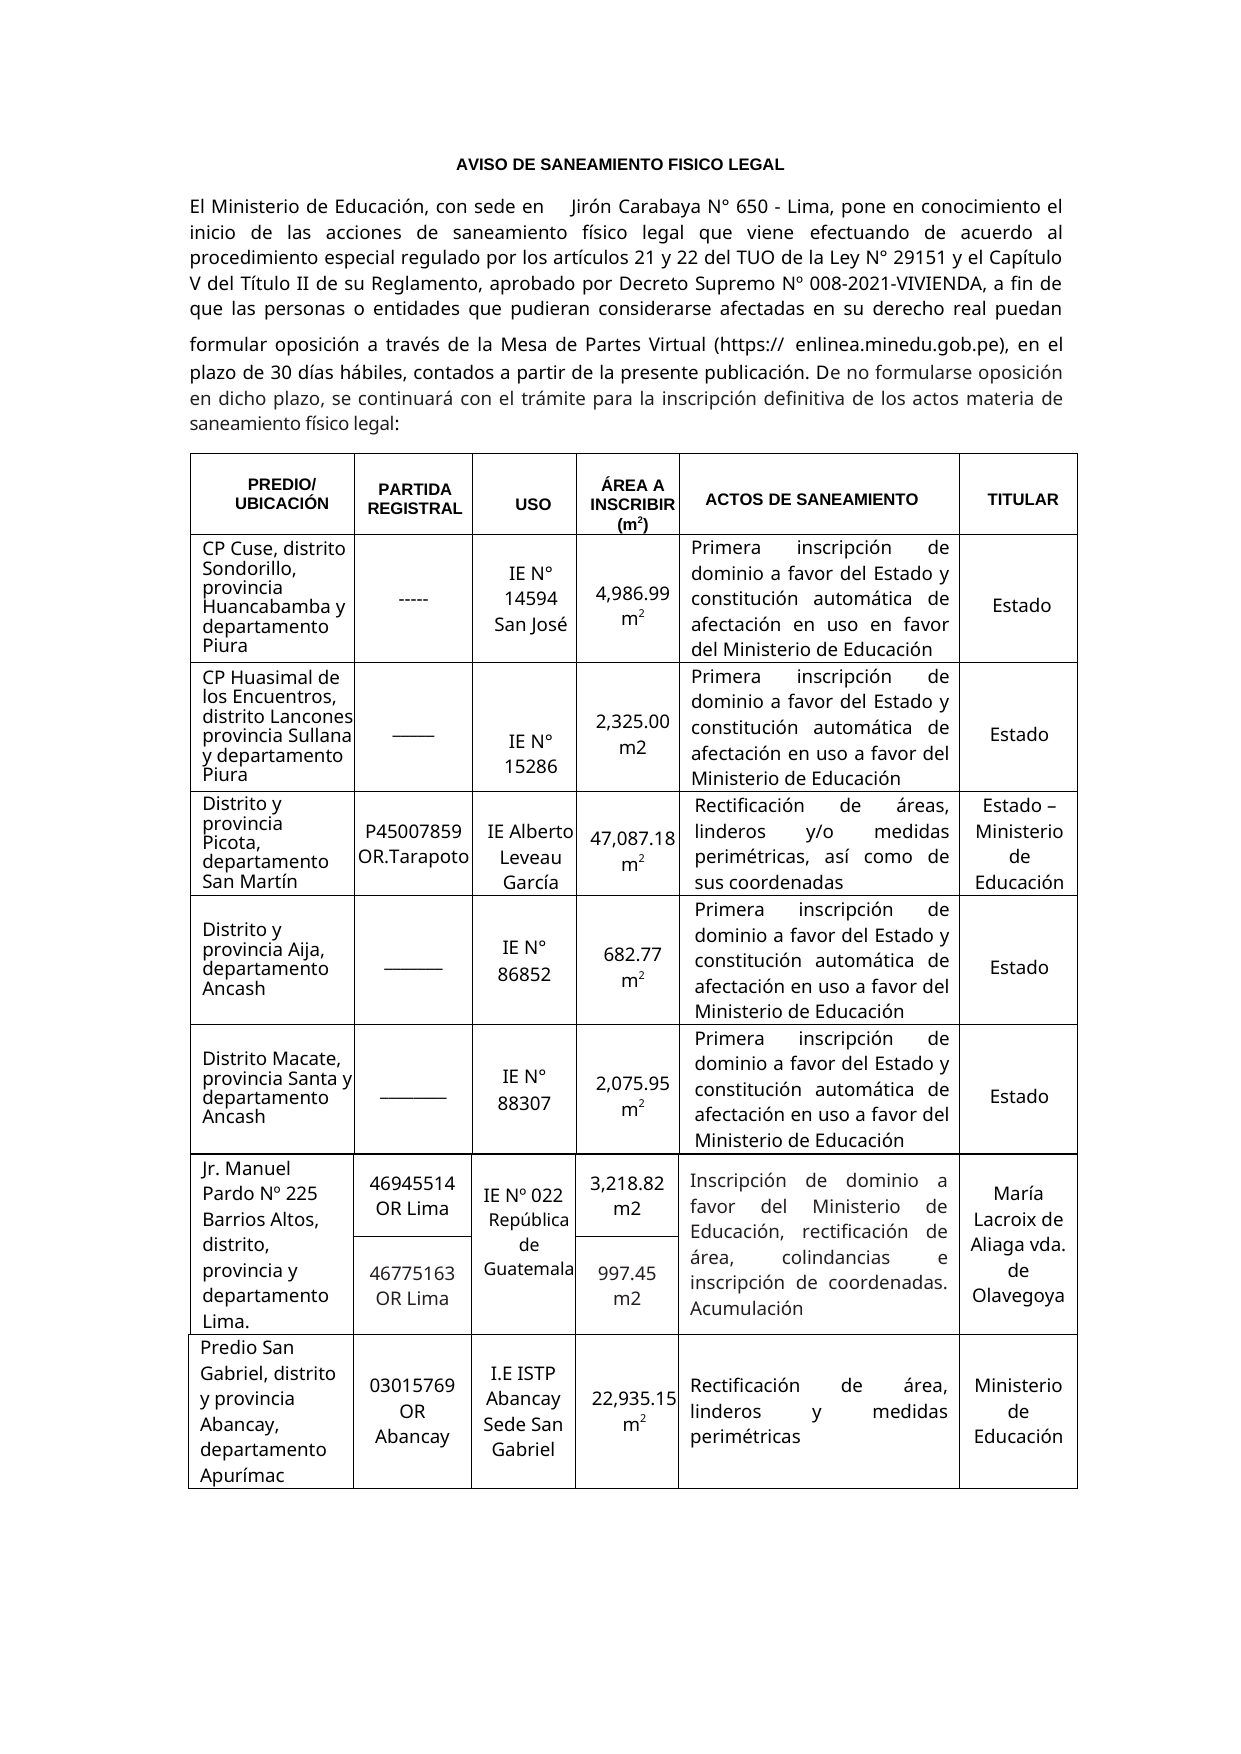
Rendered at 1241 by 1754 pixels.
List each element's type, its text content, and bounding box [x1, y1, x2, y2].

text AVISO DE SANEAMIENTO FISICO LEGAL [177, 155, 1063, 174]
table_cell P45007859 OR.Tarapoto [355, 792, 472, 895]
table_cell 22,935.15 m2 [576, 1335, 678, 1488]
table_cell Rectificación de área, linderos y medidas perimétricas [679, 1335, 959, 1488]
table_cell Estado [960, 535, 1077, 662]
table_cell CP Huasimal de los Encuentros, distrito Lancones provincia Sullana y departamento Piura [191, 663, 354, 791]
table_cell ----- [355, 535, 472, 662]
table_cell 47,087.18 m2 [577, 792, 679, 895]
table_cell Estado [960, 1025, 1077, 1153]
table_cell Primera inscripción de dominio a favor del Estado y constitución automática de afectación en uso en favor del Ministerio de Educación [680, 535, 959, 662]
table_cell 46775163 OR Lima [354, 1237, 471, 1333]
table_cell 997.45 m2 [576, 1237, 678, 1333]
table_cell CP Cuse, distrito Sondorillo, provincia Huancabamba y departamento Piura [191, 535, 354, 662]
table_header PARTIDA REGISTRAL [355, 454, 472, 533]
table_header Jr. Manuel Pardo Nº 225 Barrios Altos, distrito, provincia y departamento Lima. [191, 1155, 353, 1333]
table_cell IE N° 15286 [473, 663, 576, 791]
table_cell ________ [355, 1025, 472, 1153]
table_header USO [473, 454, 576, 533]
table_cell 4,986.99 m2 [577, 535, 679, 662]
table_cell Rectificación de áreas, linderos y/o medidas perimétricas, así como de sus coordenadas [680, 792, 959, 895]
table_cell Estado [960, 663, 1077, 791]
table_cell IE N° 88307 [473, 1025, 576, 1153]
table_header Inscripción de dominio a favor del Ministerio de Educación, rectificación de área, colindancias e inscripción de coordenadas. Acumulación [679, 1155, 959, 1333]
table_cell Distrito y provincia Picota, departamento San Martín [191, 792, 354, 895]
table_cell 03015769 OR Abancay [354, 1335, 471, 1488]
table_header 3,218.82 m2 [576, 1155, 678, 1236]
table_cell Primera inscripción de dominio a favor del Estado y constitución automática de afectación en uso a favor del Ministerio de Educación [680, 663, 959, 791]
table_cell Ministerio de Educación [960, 1335, 1077, 1488]
table_cell Estado – Ministerio de Educación [960, 792, 1077, 895]
text El Ministerio de Educación, con sede en Jirón Carabaya N° 650 - Lima, pone en conocimiento el inicio de las acciones de saneamiento físico legal que viene efectuando de acuerdo al procedimiento especial regulado por los artículos 21 y 22 del TUO de la Ley N° 29151 y el Capítulo V del Título II de su Reglamento, aprobado por Decreto Supremo Nº 008-2021-VIVIENDA, a fin de que las personas o entidades que pudieran considerarse afectadas en su derecho real puedan formular oposición a través de la Mesa de Partes Virtual (https:// enlinea.minedu.gob.pe), en el plazo de 30 días hábiles, contados a partir de la presente publicación. De no formularse oposición en dicho plazo, se continuará con el trámite para la inscripción definitiva de los actos materia de saneamiento físico legal: [189, 193, 1063, 436]
table_cell Primera inscripción de dominio a favor del Estado y constitución automática de afectación en uso a favor del Ministerio de Educación [680, 1025, 959, 1153]
table_header IE Nº 022 República de Guatemala [472, 1155, 575, 1333]
table_cell 2,075.95 m2 [577, 1025, 679, 1153]
table_cell _______ [355, 896, 472, 1024]
table_header María Lacroix de Aliaga vda. de Olavegoya [960, 1155, 1077, 1333]
table_header PREDIO/ UBICACIÓN [191, 454, 354, 533]
table_cell Distrito y provincia Aija, departamento Ancash [191, 896, 354, 1024]
table_header ACTOS DE SANEAMIENTO [680, 454, 959, 533]
table_cell Distrito Macate, provincia Santa y departamento Ancash [191, 1025, 354, 1153]
table_cell IE Alberto Leveau García [473, 792, 576, 895]
table_cell _____ [355, 663, 472, 791]
table_cell IE N° 86852 [473, 896, 576, 1024]
table_cell 2,325.00 m2 [577, 663, 679, 791]
table_header ÁREA A INSCRIBIR (m2) [577, 454, 679, 533]
table_cell Primera inscripción de dominio a favor del Estado y constitución automática de afectación en uso a favor del Ministerio de Educación [680, 896, 959, 1024]
table_header 46945514 OR Lima [354, 1155, 471, 1236]
table_header TITULAR [960, 454, 1077, 533]
table_cell Estado [960, 896, 1077, 1024]
table_cell Predio San Gabriel, distrito y provincia Abancay, departamento Apurímac [189, 1335, 353, 1488]
table_cell I.E ISTP Abancay Sede San Gabriel [472, 1335, 575, 1488]
table_cell IE N° 14594 San José [473, 535, 576, 662]
table_cell 682.77 m2 [577, 896, 679, 1024]
